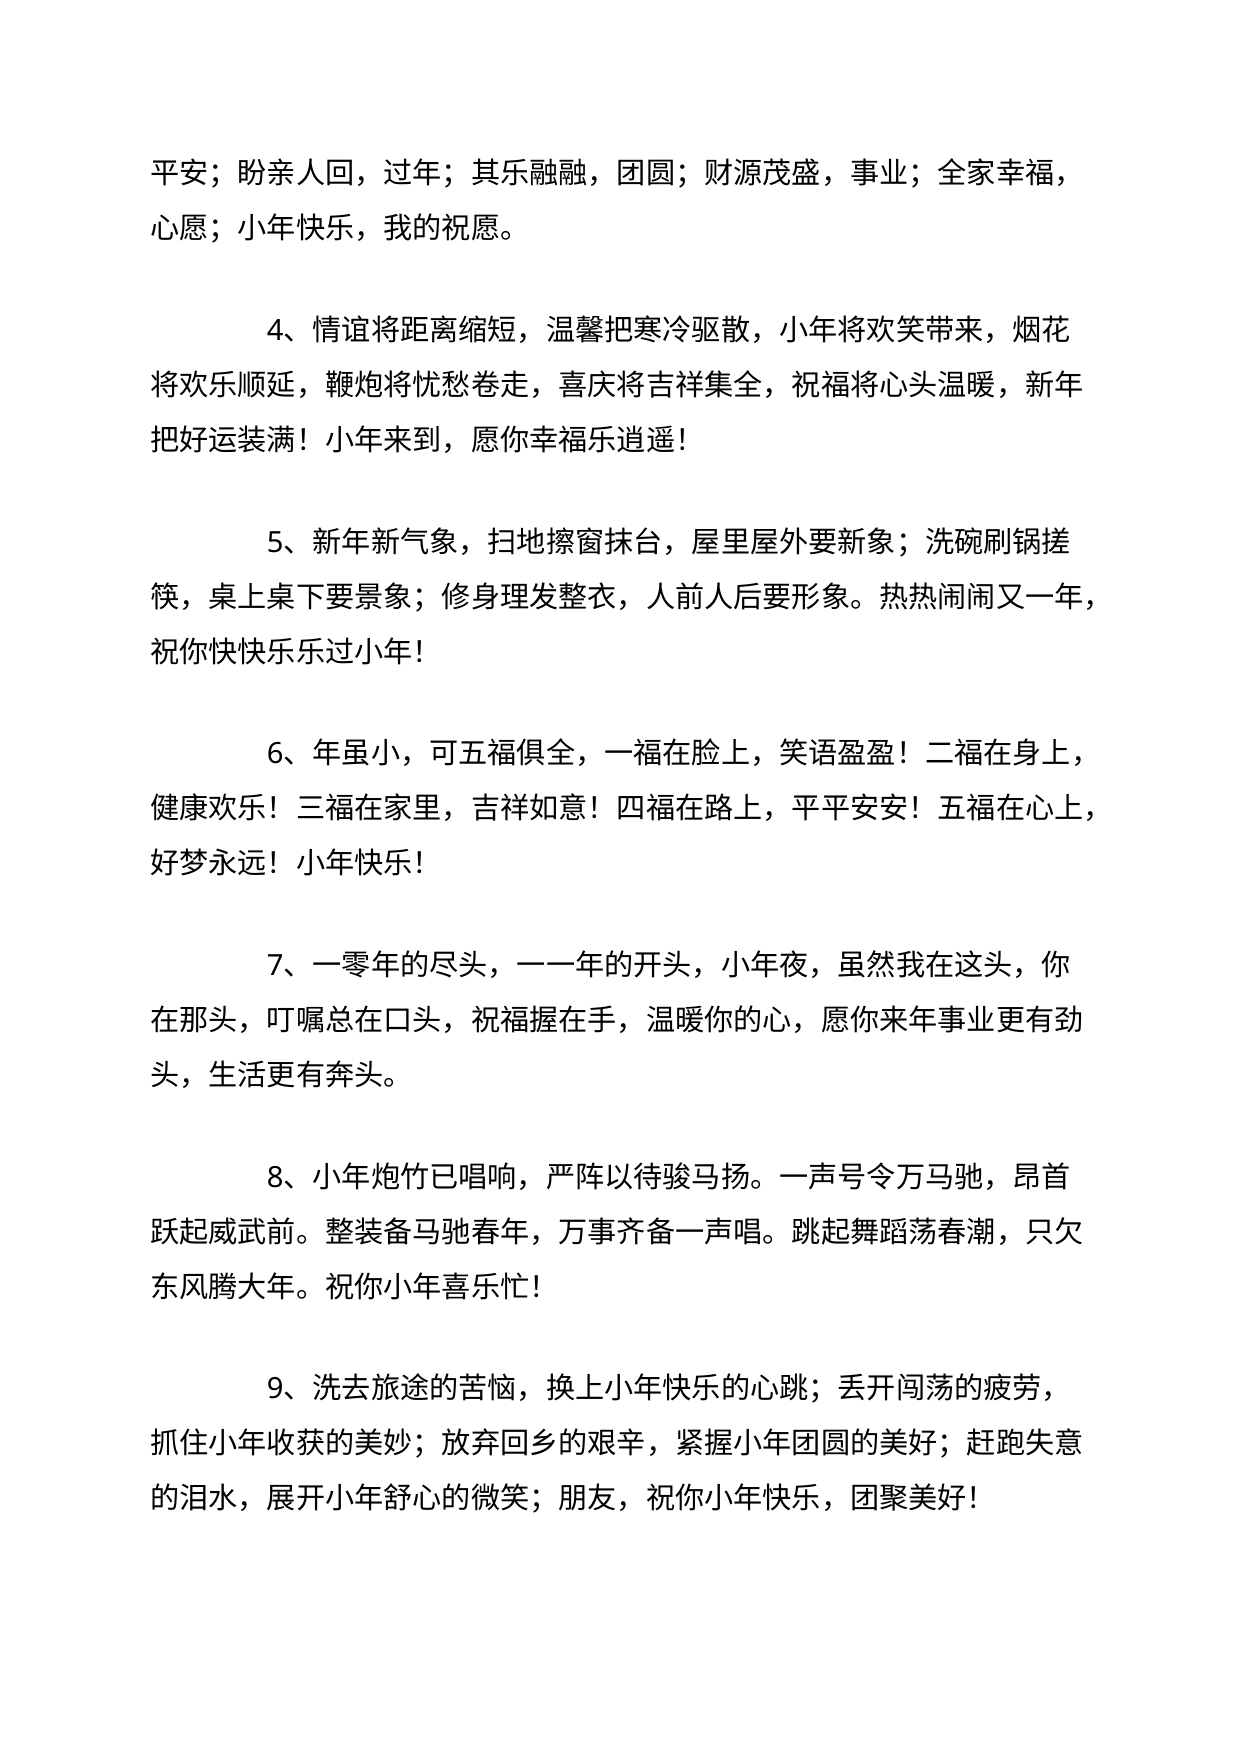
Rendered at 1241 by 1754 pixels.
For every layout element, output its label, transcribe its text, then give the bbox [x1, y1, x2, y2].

text 5、新年新气象，扫地擦窗抹台，屋里屋外要新象；洗碗刷锅搓筷，桌上桌下要景象；修身理发整衣，人前人后要形象。热热闹闹又一年，祝你快快乐乐过小年！ [150, 518, 1090, 671]
text 8、小年炮竹已唱响，严阵以待骏马扬。一声号令万马驰，昂首跃起威武前。整装备马驰春年，万事齐备一声唱。跳起舞蹈荡春潮，只欠东风腾大年。祝你小年喜乐忙！ [150, 1153, 1090, 1306]
text 6、年虽小，可五福俱全，一福在脸上，笑语盈盈！二福在身上，健康欢乐！三福在家里，吉祥如意！四福在路上，平平安安！五福在心上，好梦永远！小年快乐！ [150, 730, 1090, 882]
text 9、洗去旅途的苦恼，换上小年快乐的心跳；丢开闯荡的疲劳，抓住小年收获的美妙；放弃回乡的艰辛，紧握小年团圆的美好；赶跑失意的泪水，展开小年舒心的微笑；朋友，祝你小年快乐，团聚美好！ [150, 1365, 1090, 1517]
text 4、情谊将距离缩短，温馨把寒冷驱散，小年将欢笑带来，烟花将欢乐顺延，鞭炮将忧愁卷走，喜庆将吉祥集全，祝福将心头温暖，新年把好运装满！小年来到，愿你幸福乐逍遥！ [150, 307, 1090, 459]
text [150, 150, 1090, 247]
text 7、一零年的尽头，一一年的开头，小年夜，虽然我在这头，你在那头，叮嘱总在口头，祝福握在手，温暖你的心，愿你来年事业更有劲头，生活更有奔头。 [150, 942, 1090, 1094]
